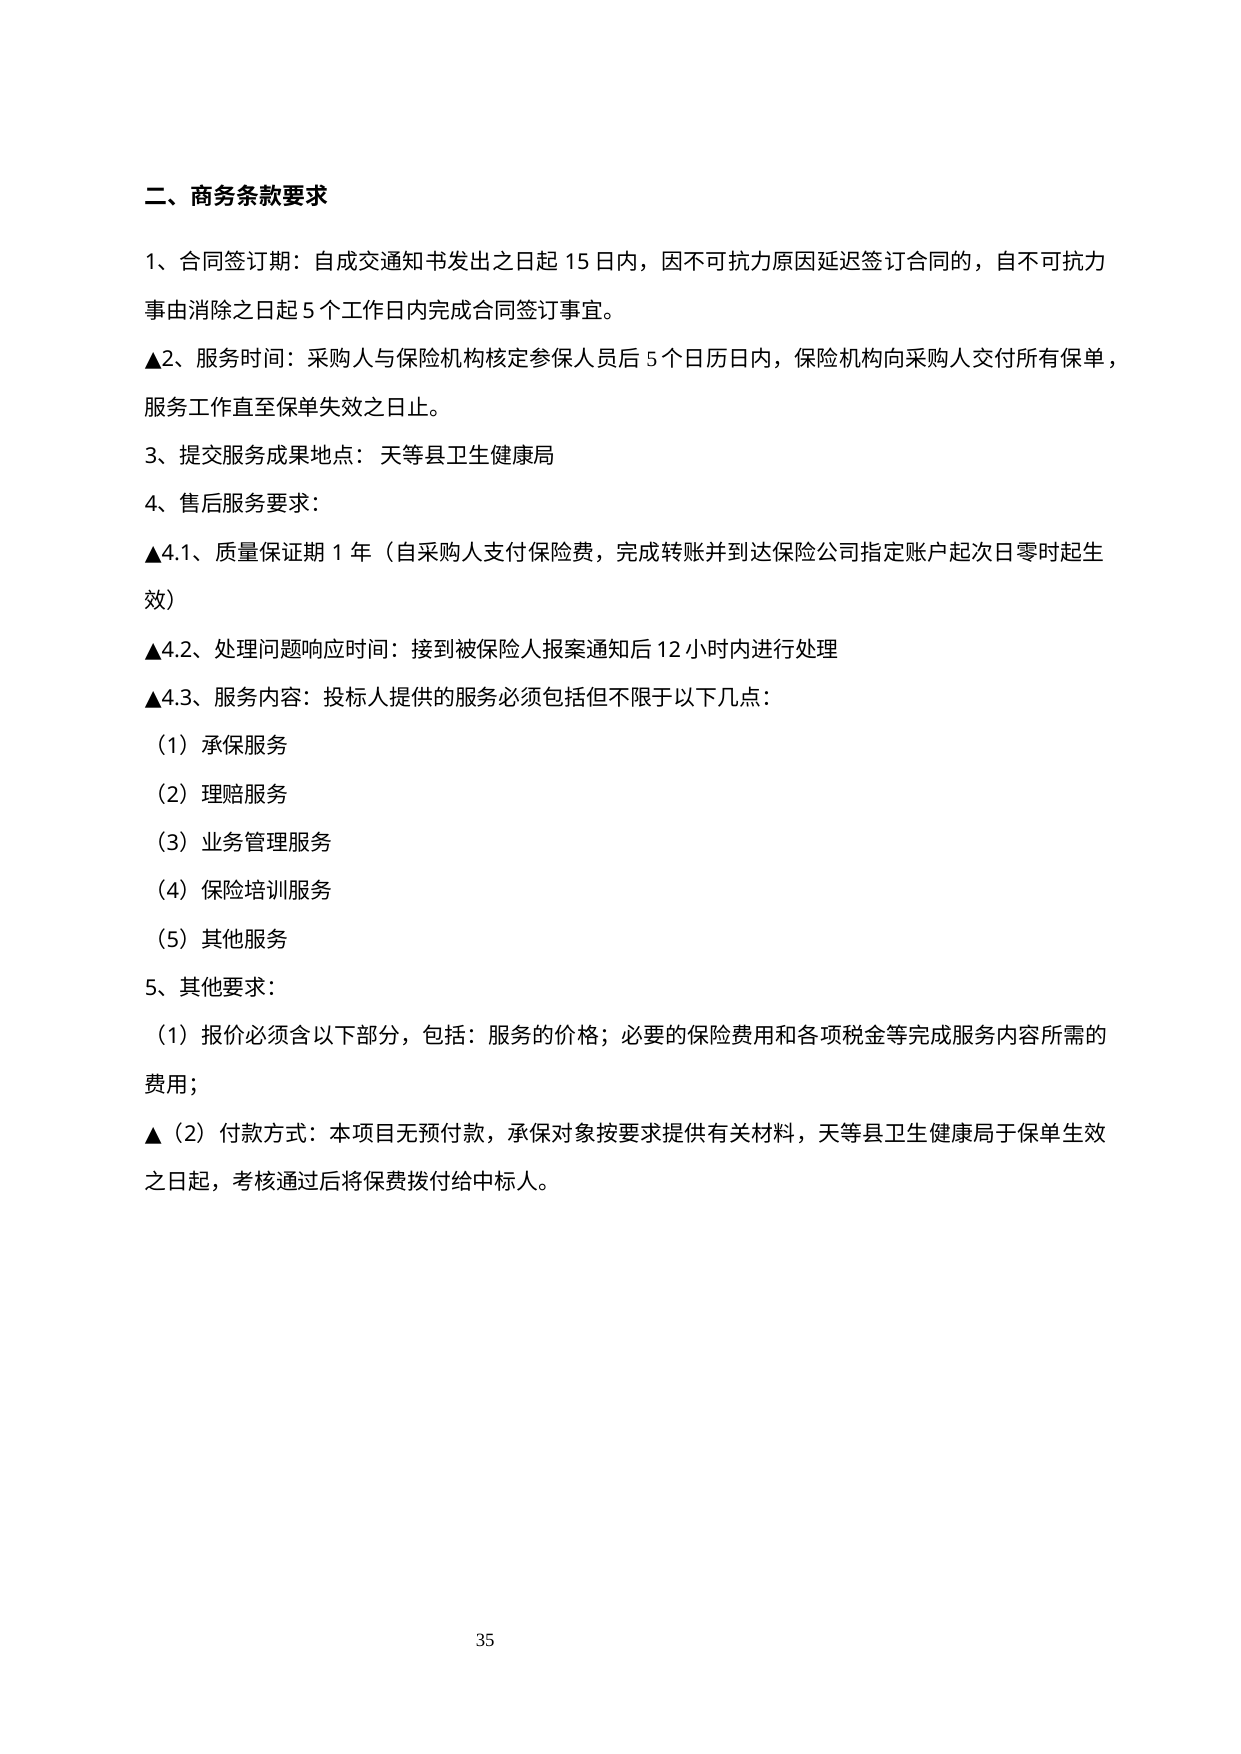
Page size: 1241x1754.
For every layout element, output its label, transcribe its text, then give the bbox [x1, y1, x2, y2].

text 3、提交服务成果地点： 天等县卫生健康局 [144, 438, 1107, 470]
text 4、售后服务要求： [144, 486, 1107, 518]
text （1）承保服务 [144, 728, 1107, 761]
text 二、商务条款要求 [144, 162, 1107, 227]
text ▲（2）付款方式：本项目无预付款，承保对象按要求提供有关材料，天等县卫生健康局于保单生效之日起，考核通过后将保费拨付给中标人。 [144, 1115, 1107, 1196]
text （5）其他服务 [144, 921, 1107, 954]
text （3）业务管理服务 [144, 825, 1107, 857]
text 5、其他要求： [144, 970, 1107, 1002]
text （2）理赔服务 [144, 776, 1107, 809]
text ▲4.3、服务内容：投标人提供的服务必须包括但不限于以下几点： [144, 680, 1107, 712]
text ▲4.1、质量保证期 1 年（自采购人支付保险费，完成转账并到达保险公司指定账户起次日零时起生效） [144, 534, 1107, 616]
text 1、合同签订期：自成交通知书发出之日起 15日内，因不可抗力原因延迟签订合同的，自不可抗力事由消除之日起5个工作日内完成合同签订事宜。 [144, 243, 1107, 325]
text （1）报价必须含以下部分，包括：服务的价格；必要的保险费用和各项税金等完成服务内容所需的费用； [144, 1018, 1107, 1099]
text （4）保险培训服务 [144, 873, 1107, 906]
text ▲4.2、处理问题响应时间：接到被保险人报案通知后12小时内进行处理 [144, 631, 1107, 664]
text ▲2、服务时间：采购人与保险机构核定参保人员后5个日历日内，保险机构向采购人交付所有保单，服务工作直至保单失效之日止。 [144, 341, 1107, 422]
